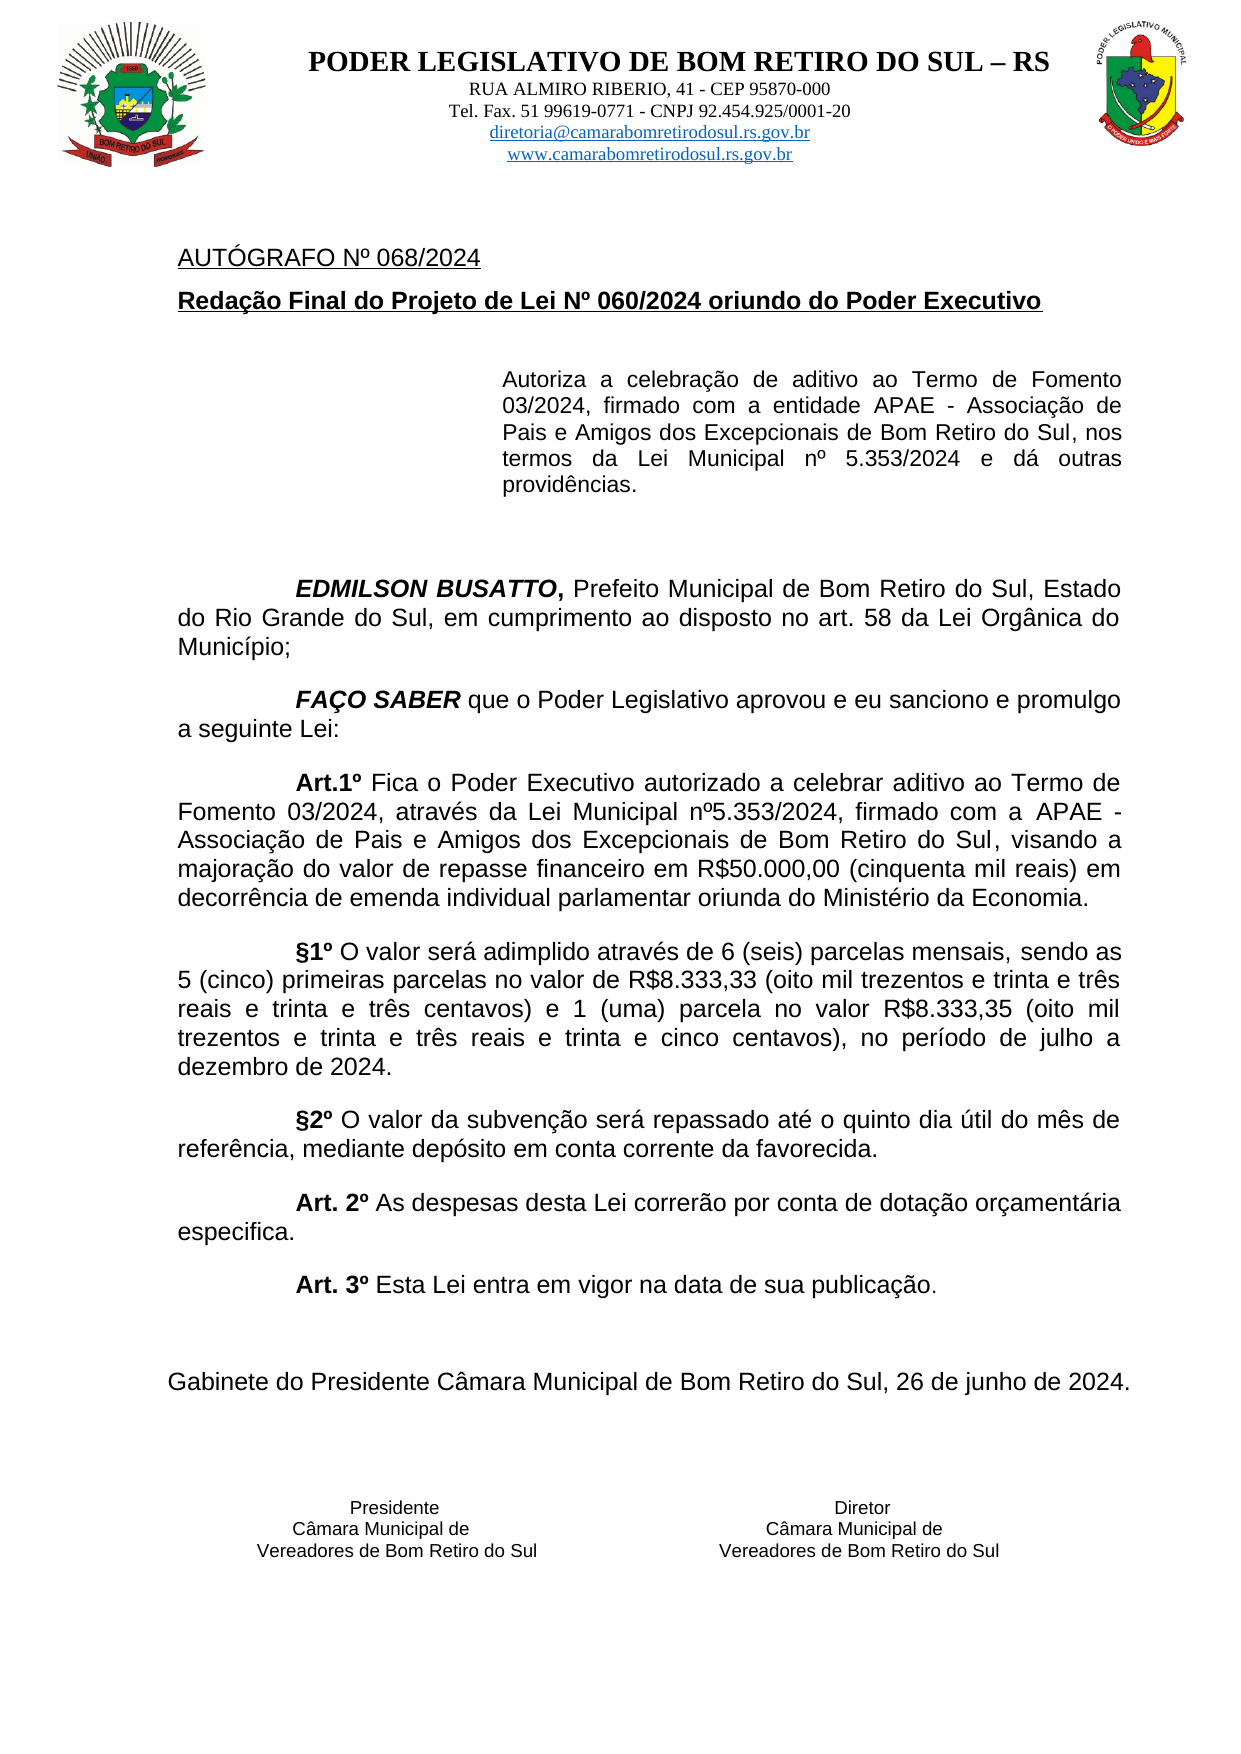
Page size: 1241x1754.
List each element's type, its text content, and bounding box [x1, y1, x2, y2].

picture [1096, 21, 1186, 146]
text §2º O valor da subvenção será repassado até o quinto dia útil do mês de referência, mediante depósito em conta corrente da favorecida. [177, 1105, 1122, 1163]
text AUTÓGRAFO Nº 068/2024 [177, 243, 1181, 271]
picture [57, 22, 206, 167]
text Câmara Municipal de Câmara Municipal de [103, 1518, 1122, 1539]
text Art. 3º Esta Lei entra em vigor na data de sua publicação. [177, 1270, 1122, 1299]
text Presidente Diretor [103, 1496, 1122, 1518]
text Vereadores de Bom Retiro do Sul Vereadores de Bom Retiro do Sul [103, 1539, 1122, 1561]
text Autoriza a celebração de aditivo ao Termo de Fomento 03/2024, firmado com a entidade APAE - Associação de Pais e Amigos dos Excepcionais de Bom Retiro do Sul, nos termos da Lei Municipal nº 5.353/2024 e dá outras providências. [502, 366, 1122, 498]
text Art.1º Fica o Poder Executivo autorizado a celebrar aditivo ao Termo de Fomento 03/2024, através da Lei Municipal nº5.353/2024, firmado com a APAE - Associação de Pais e Amigos dos Excepcionais de Bom Retiro do Sul, visando a majoração do valor de repasse financeiro em R$50.000,00 (cinquenta mil reais) em decorrência de emenda individual parlamentar oriunda do Ministério da Economia. [177, 768, 1122, 911]
text §1º O valor será adimplido através de 6 (seis) parcelas mensais, sendo as 5 (cinco) primeiras parcelas no valor de R$8.333,33 (oito mil trezentos e trinta e três reais e trinta e três centavos) e 1 (uma) parcela no valor R$8.333,35 (oito mil trezentos e trinta e três reais e trinta e cinco centavos), no período de julho a dezembro de 2024. [177, 936, 1122, 1080]
text FAÇO SABER que o Poder Legislativo aprovou e eu sanciono e promulgo a seguinte Lei: [177, 685, 1122, 743]
text Redação Final do Projeto de Lei Nº 060/2024 oriundo do Poder Executivo [177, 286, 1181, 314]
text Gabinete do Presidente Câmara Municipal de Bom Retiro do Sul, 26 de junho de 2024. [148, 1367, 1152, 1396]
text Art. 2º As despesas desta Lei correrão por conta de dotação orçamentária especifica. [177, 1188, 1122, 1245]
text EDMILSON BUSATTO, Prefeito Municipal de Bom Retiro do Sul, Estado do Rio Grande do Sul, em cumprimento ao disposto no art. 58 da Lei Orgânica do Município; [177, 574, 1122, 660]
